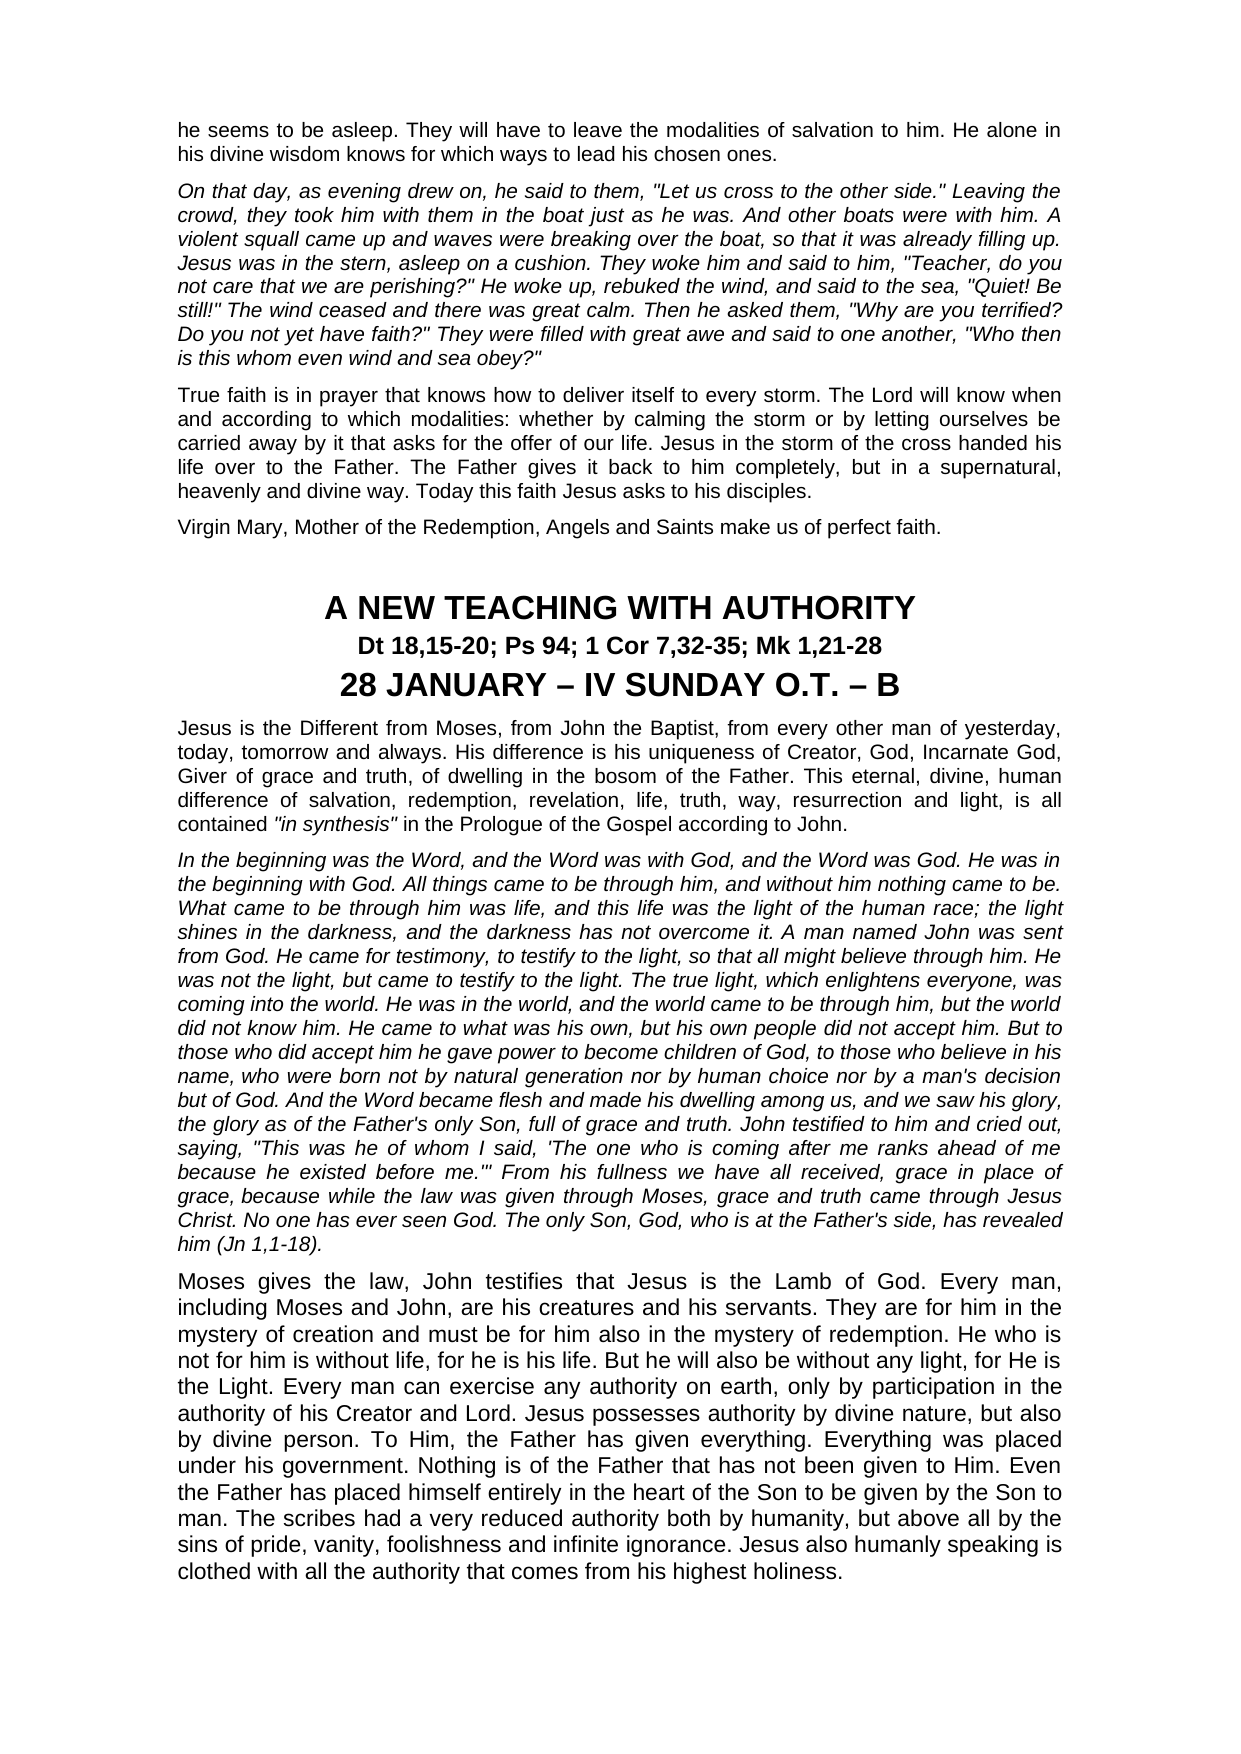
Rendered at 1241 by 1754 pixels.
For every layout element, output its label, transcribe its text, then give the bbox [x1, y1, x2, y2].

text On that day, as evening drew on, he said to them, "Let us cross to the other side." Leaving the crowd, they took him with them in the boat just as he was. And other boats were with him. A violent squall came up and waves were breaking over the boat, so that it was already filling up. Jesus was in the stern, asleep on a cushion. They woke him and said to him, "Teacher, do you not care that we are perishing?" He woke up, rebuked the wind, and said to the sea, "Quiet! Be still!" The wind ceased and there was great calm. Then he asked them, "Why are you terrified? Do you not yet have faith?" They were filled with great awe and said to one another, "Who then is this whom even wind and sea obey?" [177, 178, 1063, 370]
text True faith is in prayer that knows how to deliver itself to every storm. The Lord will know when and according to which modalities: whether by calming the storm or by letting ourselves be carried away by it that asks for the offer of our life. Jesus in the storm of the cross handed his life over to the Father. The Father gives it back to him completely, but in a supernatural, heavenly and divine way. Today this faith Jesus asks to his disciples. [177, 383, 1063, 502]
subtitle 28 JANUARY – IV SUNDAY O.T. – B [177, 665, 1063, 703]
text Moses gives the law, John testifies that Jesus is the Lamb of God. Every man, including Moses and John, are his creatures and his servants. They are for him in the mystery of creation and must be for him also in the mystery of redemption. He who is not for him is without life, for he is his life. But he will also be without any light, for He is the Light. Every man can exercise any authority on earth, only by participation in the authority of his Creator and Lord. Jesus possesses authority by divine nature, but also by divine person. To Him, the Father has given everything. Everything was placed under his government. Nothing is of the Father that has not been given to Him. Even the Father has placed himself entirely in the heart of the Son to be given by the Son to man. The scribes had a very reduced authority both by humanity, but above all by the sins of pride, vanity, foolishness and infinite ignorance. Jesus also humanly speaking is clothed with all the authority that comes from his highest holiness. [177, 1268, 1063, 1584]
text Jesus is the Different from Moses, from John the Baptist, from every other man of yesterday, today, tomorrow and always. His difference is his uniqueness of Creator, God, Incarnate God, Giver of grace and truth, of dwelling in the bosom of the Father. This eternal, divine, human difference of salvation, redemption, revelation, life, truth, way, resurrection and light, is all contained "in synthesis" in the Prologue of the Gospel according to John. [177, 716, 1063, 836]
text In the beginning was the Word, and the Word was with God, and the Word was God. He was in the beginning with God. All things came to be through him, and without him nothing came to be. What came to be through him was life, and this life was the light of the human race; the light shines in the darkness, and the darkness has not overcome it. A man named John was sent from God. He came for testimony, to testify to the light, so that all might believe through him. He was not the light, but came to testify to the light. The true light, which enlightens everyone, was coming into the world. He was in the world, and the world came to be through him, but the world did not know him. He came to what was his own, but his own people did not accept him. But to those who did accept him he gave power to become children of God, to those who believe in his name, who were born not by natural generation nor by human choice nor by a man's decision but of God. And the Word became flesh and made his dwelling among us, and we saw his glory, the glory as of the Father's only Son, full of grace and truth. John testified to him and cried out, saying, "This was he of whom I said, 'The one who is coming after me ranks ahead of me because he existed before me.'" From his fullness we have all received, grace in place of grace, because while the law was given through Moses, grace and truth came through Jesus Christ. No one has ever seen God. The only Son, God, who is at the Father's side, has revealed him (Jn 1,1-18). [177, 848, 1063, 1255]
subtitle A NEW TEACHING WITH AUTHORITY [177, 588, 1063, 631]
text Virgin Mary, Mother of the Redemption, Angels and Saints make us of perfect faith. [177, 515, 1063, 539]
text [177, 118, 1063, 166]
subtitle Dt 18,15-20; Ps 94; 1 Cor 7,32-35; Mk 1,21-28 [177, 631, 1063, 665]
